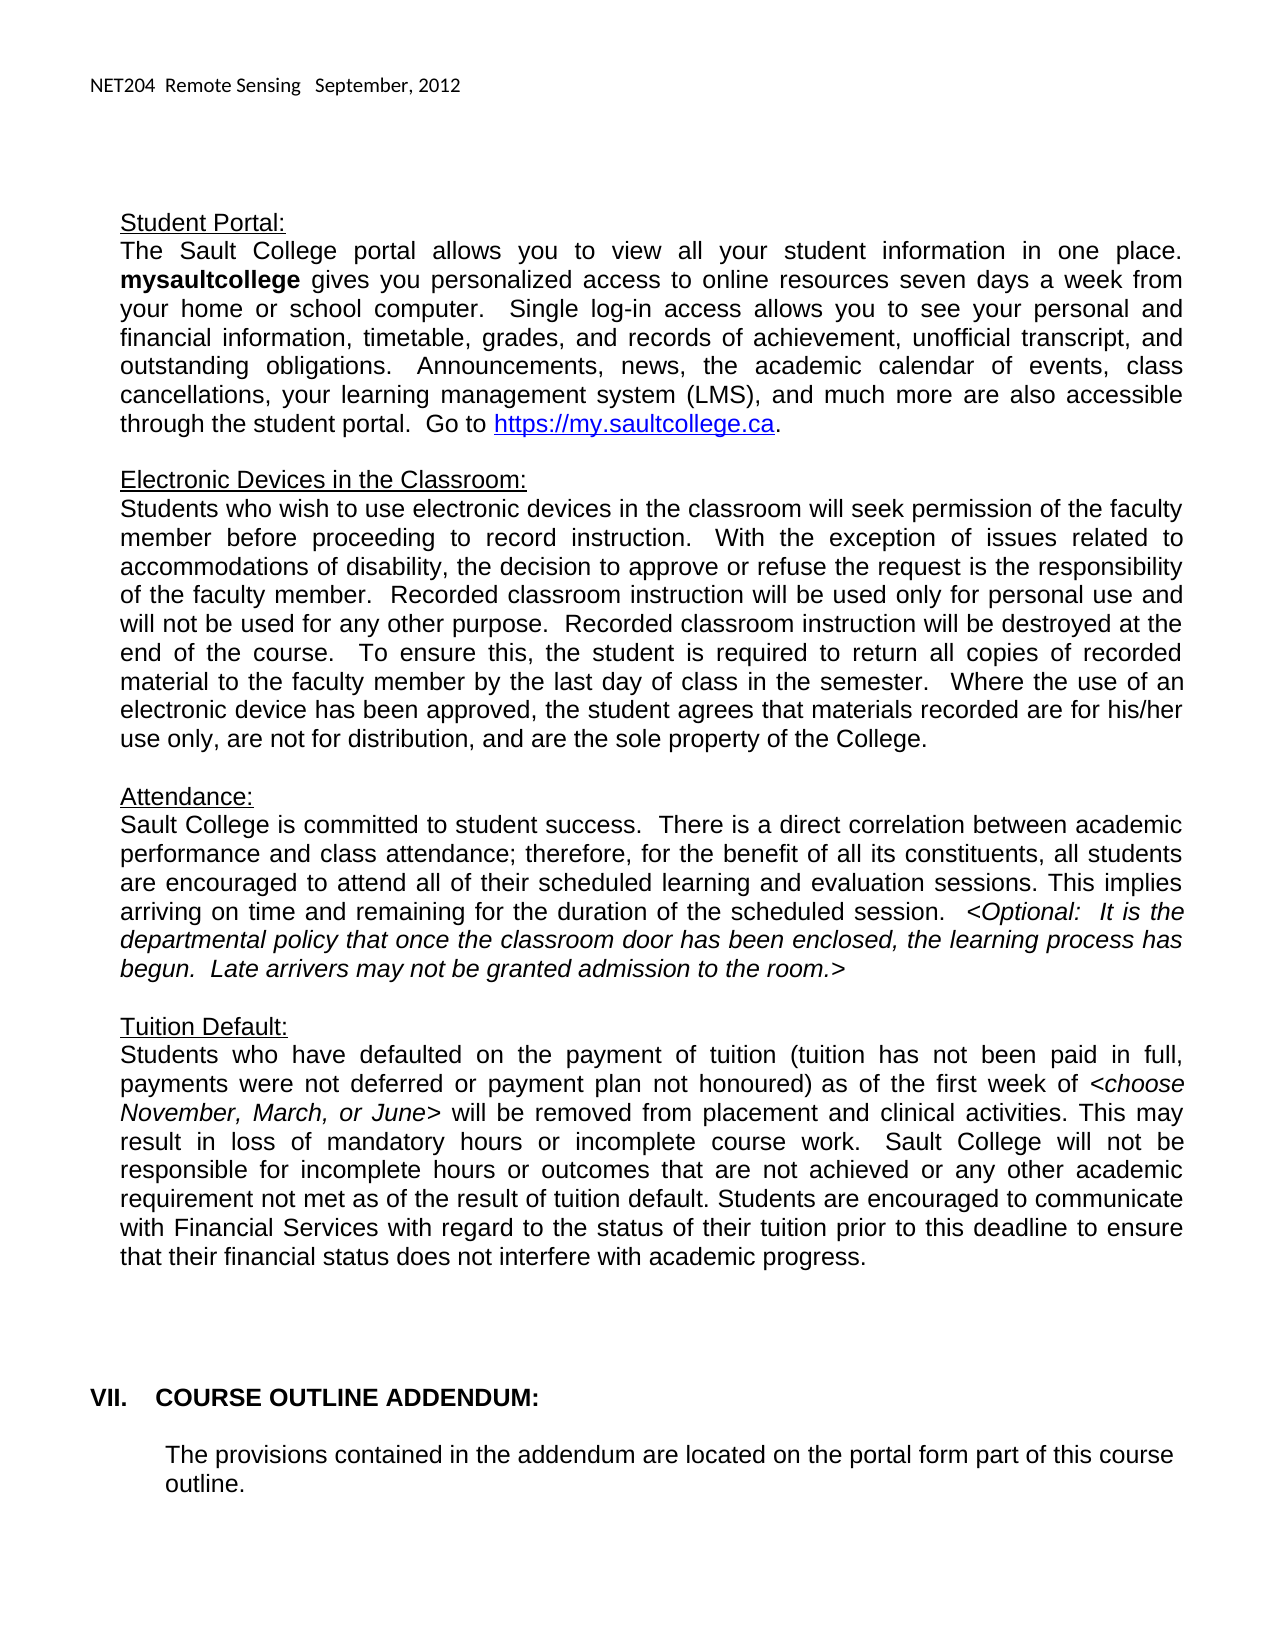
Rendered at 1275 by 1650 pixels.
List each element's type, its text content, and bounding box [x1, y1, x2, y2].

text The provisions contained in the addendum are located on the portal form part of this course outline. [165, 1440, 1185, 1498]
table_cell Electronic Devices in the Classroom: Students who wish to use electronic devices in the classroom will seek permission of the faculty member before proceeding to record instruction. With the exception of issues related to accommodations of disability, the decision to approve or refuse the request is the responsibility of the faculty member. Recorded classroom instruction will be used only for personal use and will not be used for any other purpose. Recorded classroom instruction will be destroyed at the end of the course. To ensure this, the student is required to return all copies of recorded material to the faculty member by the last day of class in the semester. Where the use of an electronic device has been approved, the student agrees that materials recorded are for his/her use only, are not for distribution, and are the sole property of the College. [109, 466, 1196, 782]
table_cell Attendance: Sault College is committed to student success. There is a direct correlation between academic performance and class attendance; therefore, for the benefit of all its constituents, all students are encouraged to attend all of their scheduled learning and evaluation sessions. This implies arriving on time and remaining for the duration of the scheduled session. <Optional: It is the departmental policy that once the classroom door has been enclosed, the learning process has begun. Late arrivers may not be granted admission to the room.> [109, 782, 1196, 1012]
table_cell Tuition Default: Students who have defaulted on the payment of tuition (tuition has not been paid in full, payments were not deferred or payment plan not honoured) as of the first week of <choose November, March, or June> will be removed from placement and clinical activities. This may result in loss of mandatory hours or incomplete course work. Sault College will not be responsible for incomplete hours or outcomes that are not achieved or any other academic requirement not met as of the result of tuition default. Students are encouraged to communicate with Financial Services with regard to the status of their tuition prior to this deadline to ensure that their financial status does not interfere with academic progress. [109, 1012, 1196, 1299]
text VII. COURSE OUTLINE ADDENDUM: [90, 1383, 1185, 1412]
table_cell Student Portal: The Sault College portal allows you to view all your student information in one place. mysaultcollege gives you personalized access to online resources seven days a week from your home or school computer. Single log-in access allows you to see your personal and financial information, timetable, grades, and records of achievement, unofficial transcript, and outstanding obligations. Announcements, news, the academic calendar of events, class cancellations, your learning management system (LMS), and much more are also accessible through the student portal. Go to https://my.saultcollege.ca. [109, 150, 1196, 466]
